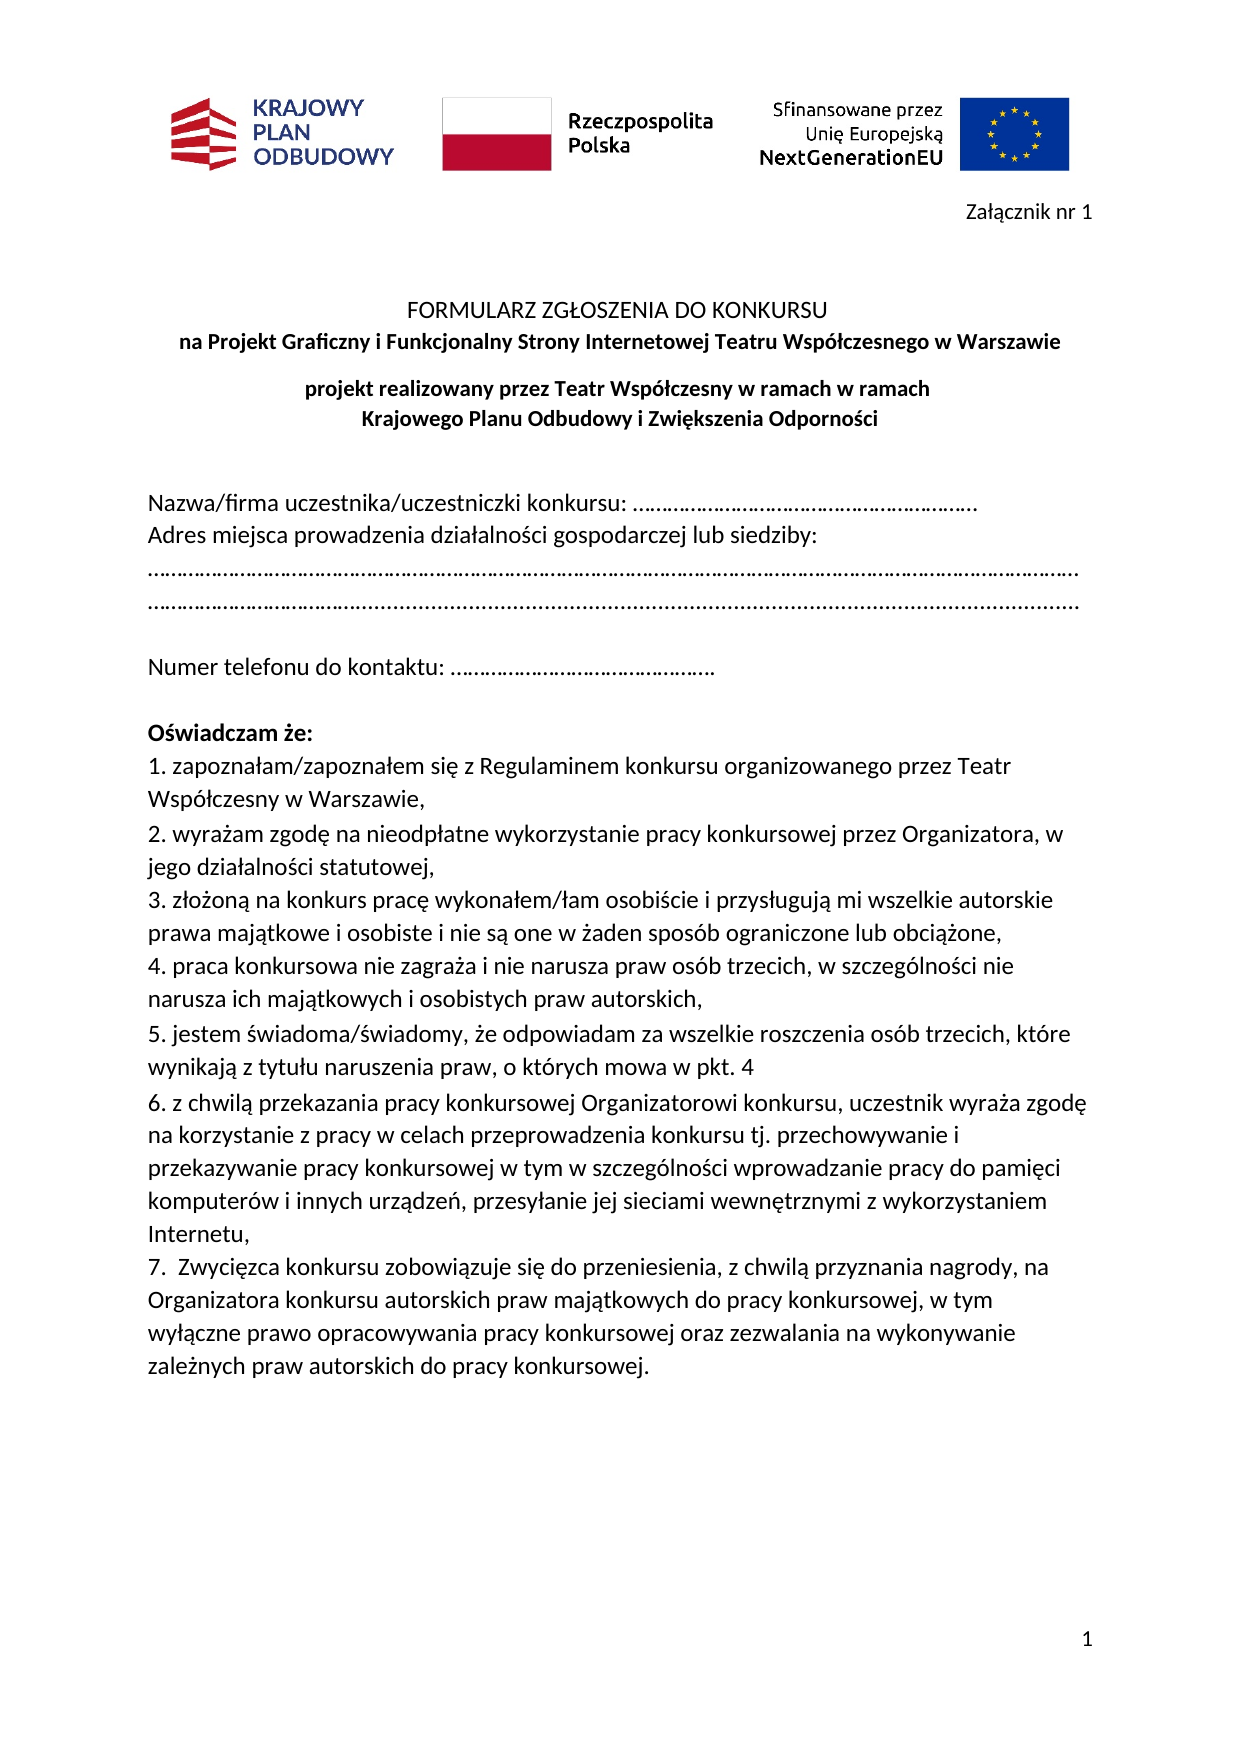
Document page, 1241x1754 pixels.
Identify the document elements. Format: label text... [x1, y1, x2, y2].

text FORMULARZ ZGŁOSZENIA DO KONKURSU na Projekt Graficzny i Funkcjonalny Strony Internetowej Teatru Współczesnego w Warszawie [148, 294, 1092, 355]
text Załącznik nr 1 [148, 195, 1092, 225]
text 6. z chwilą przekazania pracy konkursowej Organizatorowi konkursu, uczestnik wyraża zgodę na korzystanie z pracy w celach przeprowadzenia konkursu tj. przechowywanie i przekazywanie pracy konkursowej w tym w szczególności wprowadzanie pracy do pamięci komputerów i innych urządzeń, przesyłanie jej sieciami wewnętrznymi z wykorzystaniem Internetu, 7. Zwycięzca konkursu zobowiązuje się do przeniesienia, z chwilą przyznania nagrody, na Organizatora konkursu autorskich praw majątkowych do pracy konkursowej, w tym wyłączne prawo opracowywania pracy konkursowej oraz zezwalania na wykonywanie zależnych praw autorskich do pracy konkursowej. [148, 1087, 1092, 1411]
text Nazwa/firma uczestnika/uczestniczki konkursu: …………………………………………………… Adres miejsca prowadzenia działalności gospodarczej lub siedziby: ………………………………………………………………………………………………………………………………………………………………………………................................................................................................................... Numer telefonu do kontaktu: ………………………………………. Oświadczam że: 1. zapoznałam/zapoznałem się z Regulaminem konkursu organizowanego przez Teatr Współczesny w Warszawie, [148, 487, 1092, 813]
picture [147, 73, 1093, 195]
text 5. jestem świadoma/świadomy, że odpowiadam za wszelkie roszczenia osób trzecich, które wynikają z tytułu naruszenia praw, o których mowa w pkt. 4 [148, 1018, 1092, 1082]
text 2. wyrażam zgodę na nieodpłatne wykorzystanie pracy konkursowej przez Organizatora, w jego działalności statutowej, 3. złożoną na konkurs pracę wykonałem/łam osobiście i przysługują mi wszelkie autorskie prawa majątkowe i osobiste i nie są one w żaden sposób ograniczone lub obciążone, 4. praca konkursowa nie zagraża i nie narusza praw osób trzecich, w szczególności nie narusza ich majątkowych i osobistych praw autorskich, [148, 818, 1092, 1013]
text projekt realizowany przez Teatr Współczesny w ramach w ramach Krajowego Planu Odbudowy i Zwiększenia Odporności [148, 374, 1092, 432]
